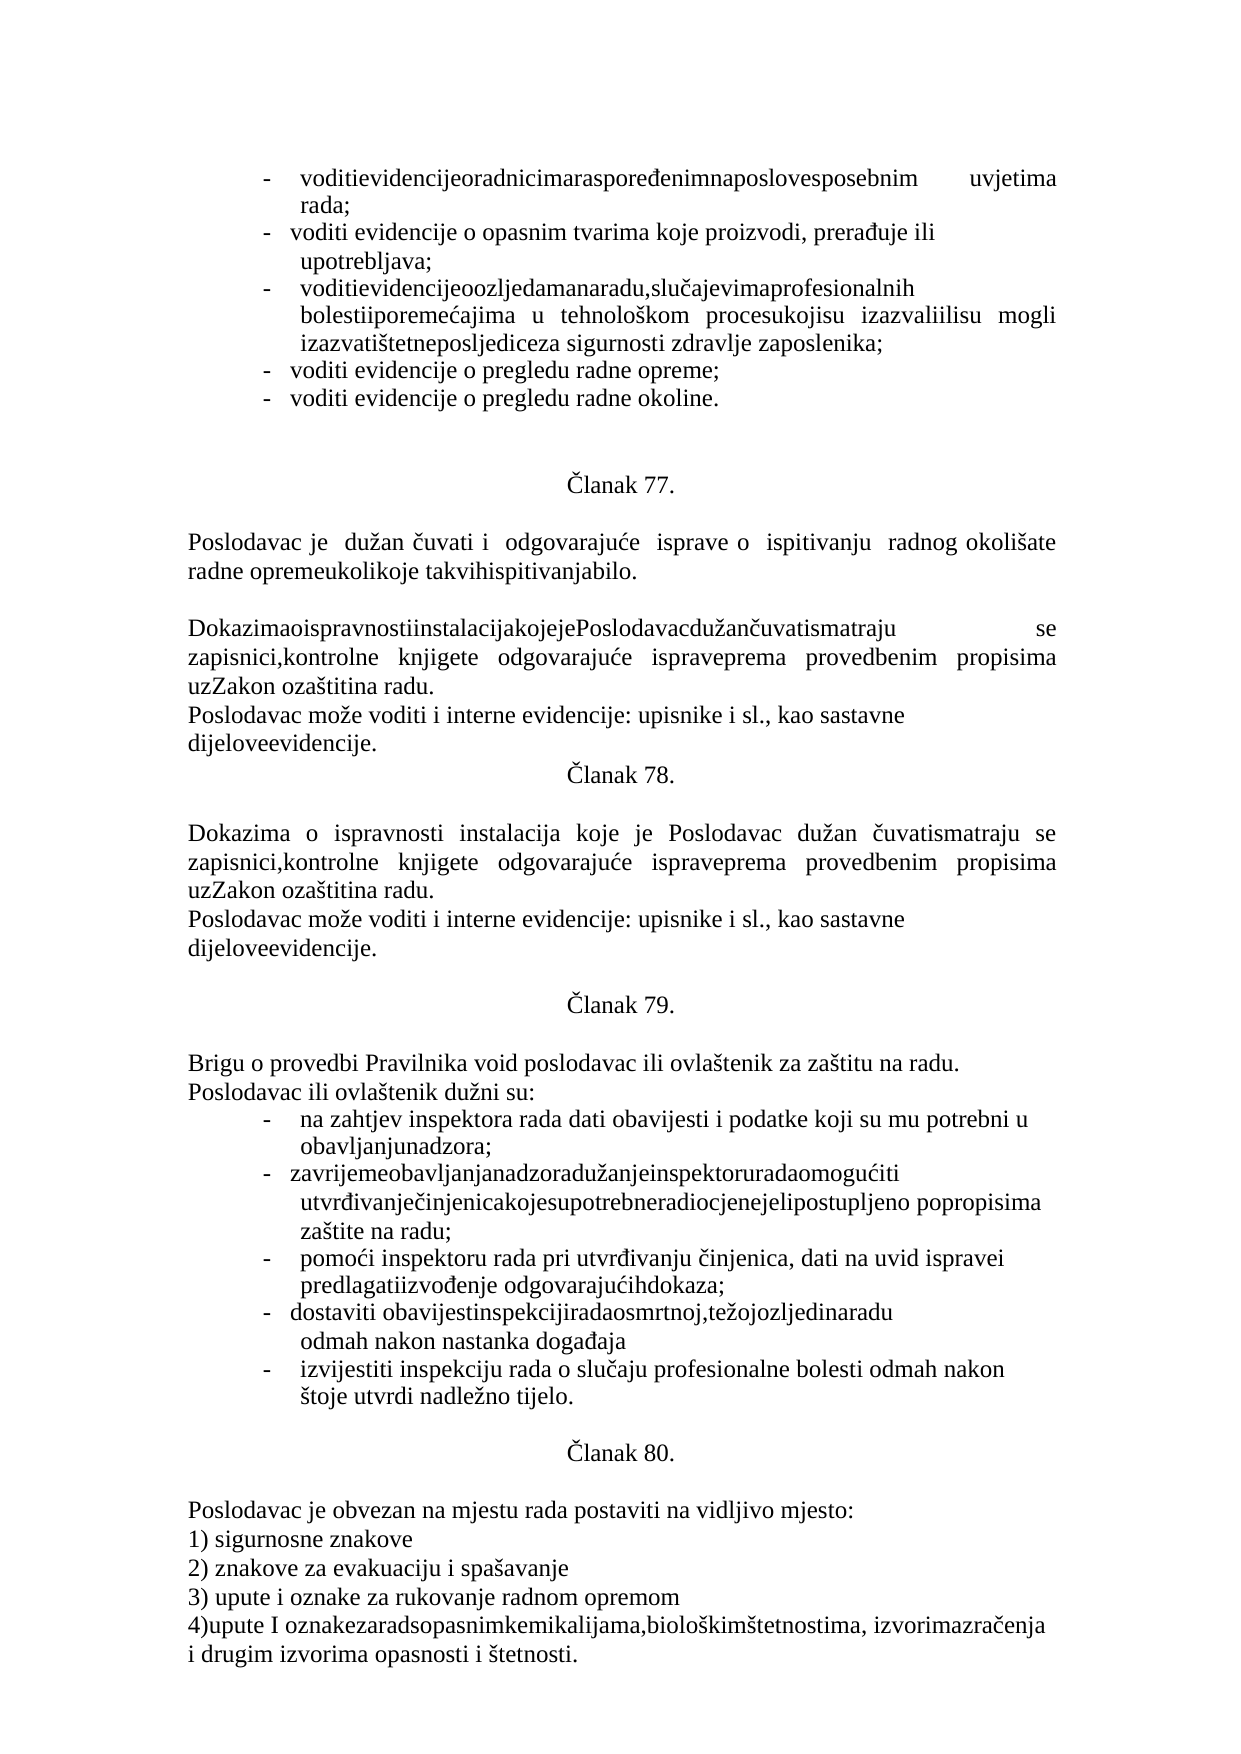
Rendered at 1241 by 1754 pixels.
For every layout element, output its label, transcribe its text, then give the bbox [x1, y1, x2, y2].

text utvrđivanječinjenicakojesupotrebneradiocjenejelipostupljeno popropisima zaštite na radu; [300, 1187, 1057, 1244]
text - voditi evidencije o opasnim tvarima koje proizvodi, prerađuje ili [263, 219, 1065, 246]
text DokazimaoispravnostiinstalacijakojejePoslodavacdužančuvatismatraju se zapisnici,kontrolne knjigete odgovarajuće ispraveprema provedbenim propisima uzZakon ozaštitina radu. [188, 613, 1056, 700]
text - voditievidencijeoozljedamanaradu,slučajevimaprofesionalnih bolestiiporemećajima u tehnološkom procesukojisu izazvaliilisu mogli izazvatištetneposljediceza sigurnosti zdravlje zaposlenika; [263, 275, 1056, 356]
text odmah nakon nastanka događaja [300, 1326, 1065, 1355]
text Članak 77. [557, 470, 685, 498]
text - voditi evidencije o pregledu radne okoline. [263, 383, 1065, 412]
text Poslodavac je dužan čuvati i odgovarajuće isprave o ispitivanju radnog okolišate radne opremeukolikoje takvihispitivanjabilo. [188, 527, 1056, 585]
text 4)upute I oznakezaradsopasnimkemikalijama,biološkimštetnostima, izvorimazračenja i drugim izvorima opasnosti i štetnosti. [188, 1611, 1056, 1668]
text Članak 78. [557, 760, 685, 789]
text Članak 80. [557, 1438, 685, 1467]
text Članak 79. [557, 990, 685, 1019]
text - izvijestiti inspekciju rada o slučaju profesionalne bolesti odmah nakon štoje utvrdi nadležno tijelo. [263, 1356, 1057, 1410]
text Brigu o provedbi Pravilnika void poslodavac ili ovlaštenik za zaštitu na radu. Poslodavac ili ovlaštenik dužni su: [188, 1048, 1035, 1105]
text Dokazima o ispravnosti instalacija koje je Poslodavac dužan čuvatismatraju se zapisnici,kontrolne knjigete odgovarajuće ispraveprema provedbenim propisima uzZakon ozaštitina radu. [188, 818, 1056, 904]
text - zavrijemeobavljanjanadzoradužanjeinspektoruradaomogućiti [263, 1160, 1065, 1187]
text 1) sigurnosne znakove [188, 1524, 443, 1553]
text - voditievidencijeoradnicimaraspoređenimnaposlovesposebnim uvjetima rada; [263, 164, 1057, 219]
text Poslodavac može voditi i interne evidencije: upisnike i sl., kao sastavne dijeloveevidencije. [188, 700, 1056, 757]
text upotrebljava; [300, 246, 1065, 275]
text Poslodavac je obvezan na mjestu rada postaviti na vidljivo mjesto: [188, 1496, 923, 1524]
text Poslodavac može voditi i interne evidencije: upisnike i sl., kao sastavne dijeloveevidencije. [188, 904, 1056, 962]
text 3) upute i oznake za rukovanje radnom opremom [188, 1582, 736, 1611]
text - pomoći inspektoru rada pri utvrđivanju činjenica, dati na uvid ispravei predlagatiizvođenje odgovarajućihdokaza; [263, 1245, 1057, 1299]
text - dostaviti obavijestinspekcijiradaosmrtnoj,težojozljedinaradu [263, 1299, 1065, 1326]
text 2) znakove za evakuaciju i spašavanje [188, 1553, 618, 1582]
text - voditi evidencije o pregledu radne opreme; [263, 356, 1065, 383]
text - na zahtjev inspektora rada dati obavijesti i podatke koji su mu potrebni u obavljanjunadzora; [263, 1106, 1056, 1160]
